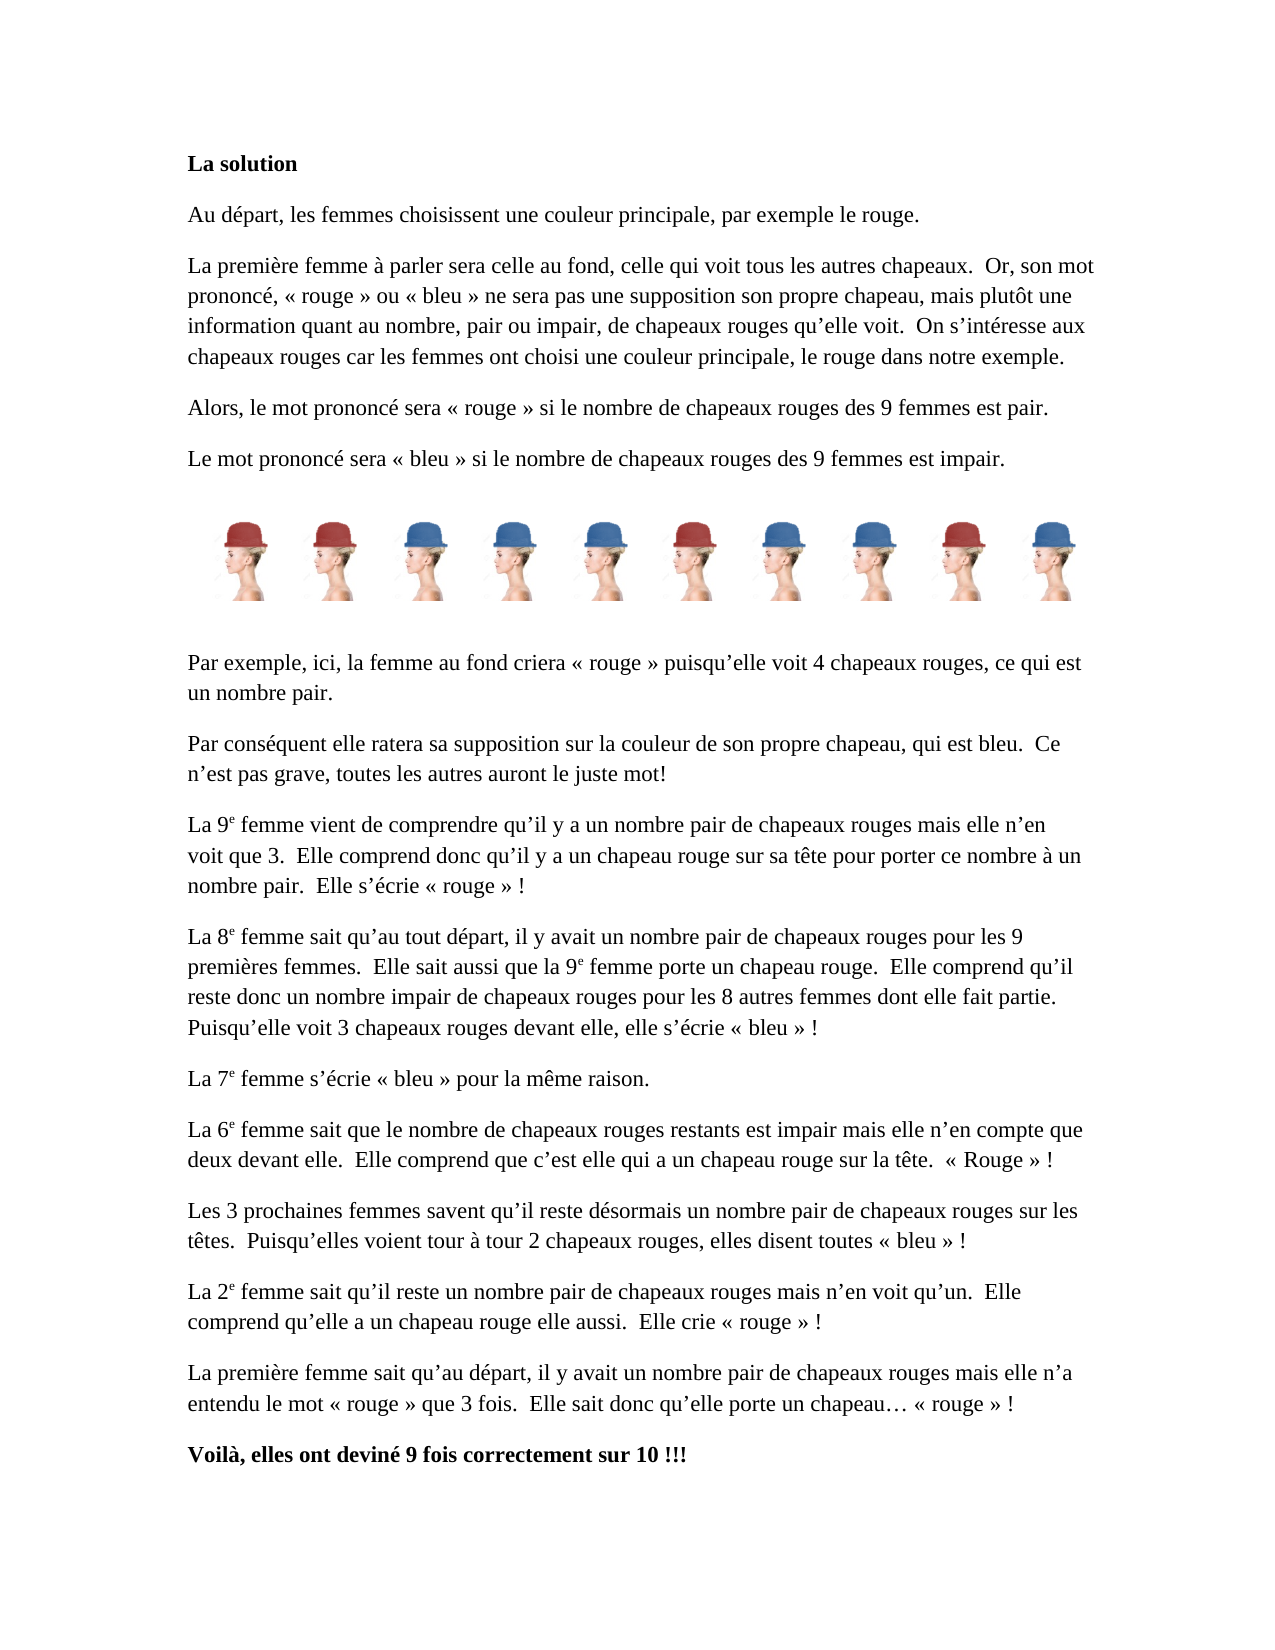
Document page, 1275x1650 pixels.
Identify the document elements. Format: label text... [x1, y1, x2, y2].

picture [571, 533, 627, 601]
text La 9e femme vient de comprendre qu’il y a un nombre pair de chapeaux rouges mais elle n’en voit que 3. Elle comprend donc qu’il y a un chapeau rouge sur sa tête pour porter ce nombre à un nombre pair. Elle s’écrie « rouge » ! [187, 811, 1087, 898]
picture [660, 533, 716, 601]
text Les 3 prochaines femmes savent qu’il reste désormais un nombre pair de chapeaux rouges sur les têtes. Puisqu’elles voient tour à tour 2 chapeaux rouges, elles disent toutes « bleu » ! [187, 1197, 1087, 1253]
text Le mot prononcé sera « bleu » si le nombre de chapeaux rouges des 9 femmes est impair. [187, 445, 1087, 471]
text La 8e femme sait qu’au tout départ, il y avait un nombre pair de chapeaux rouges pour les 9 premières femmes. Elle sait aussi que la 9e femme porte un chapeau rouge. Elle comprend qu’il reste donc un nombre impair de chapeaux rouges pour les 8 autres femmes dont elle fait partie. Puisqu’elle voit 3 chapeaux rouges devant elle, elle s’écrie « bleu » ! [187, 923, 1087, 1040]
picture [392, 533, 447, 601]
text La 7e femme s’écrie « bleu » pour la même raison. [187, 1064, 1087, 1091]
text Alors, le mot prononcé sera « rouge » si le nombre de chapeaux rouges des 9 femmes est pair. [187, 394, 1087, 420]
text Voilà, elles ont deviné 9 fois correctement sur 10 !!! [187, 1441, 1087, 1467]
text La 2e femme sait qu’il reste un nombre pair de chapeaux rouges mais n’en voit qu’un. Elle comprend qu’elle a un chapeau rouge elle aussi. Elle crie « rouge » ! [187, 1278, 1087, 1335]
picture [929, 533, 985, 601]
text La première femme à parler sera celle au fond, celle qui voit tous les autres chapeaux. Or, son mot prononcé, « rouge » ou « bleu » ne sera pas une supposition son propre chapeau, mais plutôt une information quant au nombre, pair ou impair, de chapeaux rouges qu’elle voit. On s’intéresse aux chapeaux rouges car les femmes ont choisi une couleur principale, le rouge dans notre exemple. [187, 252, 1118, 369]
text Par exemple, ici, la femme au fond criera « rouge » puisqu’elle voit 4 chapeaux rouges, ce qui est un nombre pair. [187, 649, 1087, 706]
text Par conséquent elle ratera sa supposition sur la couleur de son propre chapeau, qui est bleu. Ce n’est pas grave, toutes les autres auront le juste mot! [187, 730, 1087, 787]
picture [1020, 533, 1075, 601]
text La solution [187, 150, 1087, 176]
picture [481, 533, 536, 601]
picture [212, 533, 268, 601]
text Au départ, les femmes choisissent une couleur principale, par exemple le rouge. [187, 201, 1087, 227]
picture [840, 533, 896, 601]
text La 6e femme sait que le nombre de chapeaux rouges restants est impair mais elle n’en compte que deux devant elle. Elle comprend que c’est elle qui a un chapeau rouge sur la tête. « Rouge » ! [187, 1116, 1087, 1172]
text La première femme sait qu’au départ, il y avait un nombre pair de chapeaux rouges mais elle n’a entendu le mot « rouge » que 3 fois. Elle sait donc qu’elle porte un chapeau… « rouge » ! [187, 1359, 1087, 1416]
picture [750, 533, 805, 601]
picture [301, 533, 357, 601]
